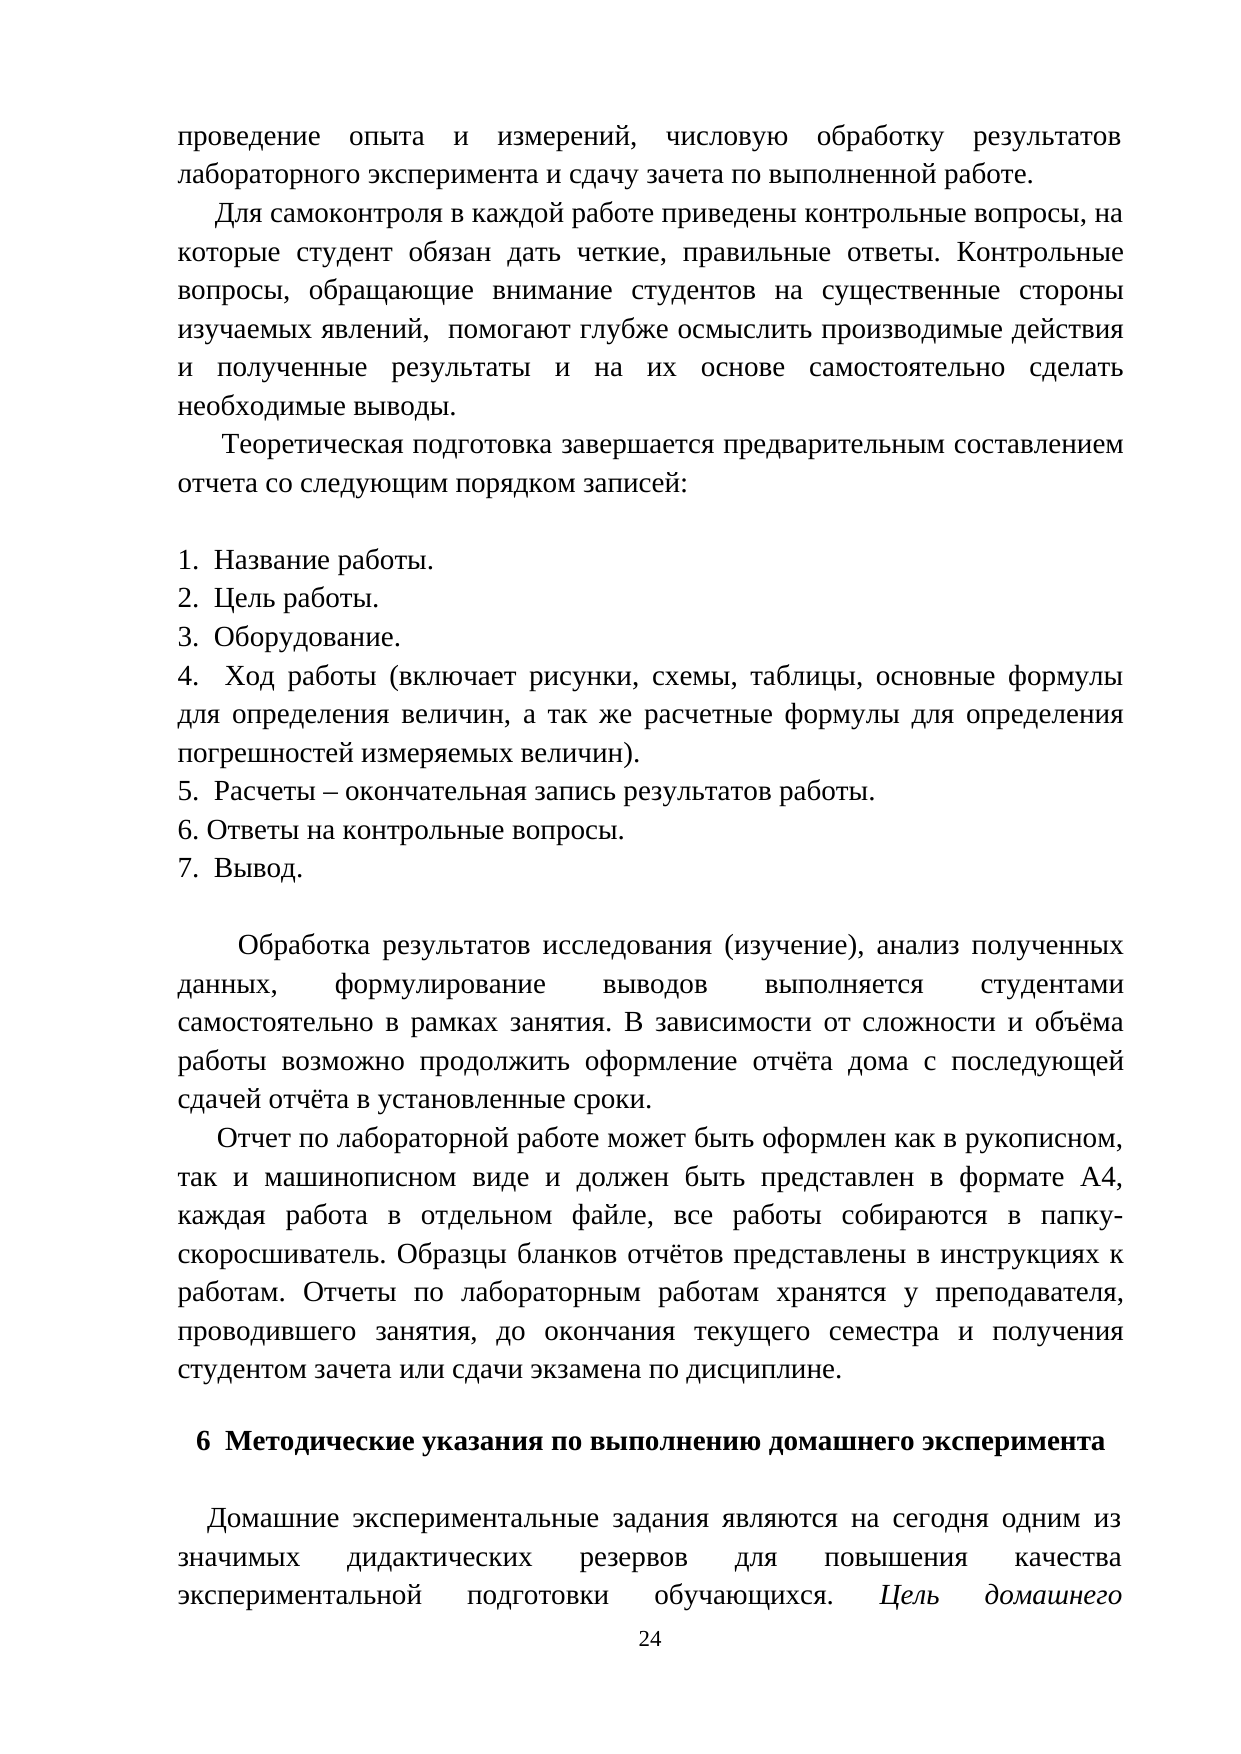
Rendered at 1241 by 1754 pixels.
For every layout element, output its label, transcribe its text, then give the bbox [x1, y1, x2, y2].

text Для самоконтроля в каждой работе приведены контрольные вопросы, на которые студент обязан дать четкие, правильные ответы. Контрольные вопросы, обращающие внимание студентов на существенные стороны изучаемых явлений, помогают глубже осмыслить производимые действия и полученные результаты и на их основе самостоятельно сделать необходимые выводы. [177, 195, 1124, 421]
text 2. Цель работы. [177, 581, 1124, 614]
text 3. Оборудование. [177, 619, 1124, 653]
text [177, 118, 1122, 190]
text Отчет по лабораторной работе может быть оформлен как в рукописном, так и машинописном виде и должен быть представлен в формате А4, каждая работа в отдельном файле, все работы собираются в папку-скоросшиватель. Образцы бланков отчётов представлены в инструкциях к работам. Отчеты по лабораторным работам хранятся у преподавателя, проводившего занятия, до окончания текущего семестра и получения студентом зачета или сдачи экзамена по дисциплине. [177, 1120, 1124, 1385]
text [177, 1500, 1122, 1611]
text 5. Расчеты – окончательная запись результатов работы. [177, 773, 1124, 807]
text 7. Вывод. [177, 850, 1124, 884]
text 6. Ответы на контрольные вопросы. [177, 812, 1124, 845]
text 1. Название работы. [177, 542, 1124, 576]
text 4. Ход работы (включает рисунки, схемы, таблицы, основные формулы для определения величин, а так же расчетные формулы для определения погрешностей измеряемых величин). [177, 658, 1124, 768]
text 6 Методические указания по выполнению домашнего эксперимента [177, 1423, 1124, 1457]
text Теоретическая подготовка завершается предварительным составлением отчета со следующим порядком записей: [177, 426, 1124, 498]
text Обработка результатов исследования (изучение), анализ полученных данных, формулирование выводов выполняется студентами самостоятельно в рамках занятия. В зависимости от сложности и объёма работы возможно продолжить оформление отчёта дома с последующей сдачей отчёта в установленные сроки. [177, 927, 1124, 1115]
